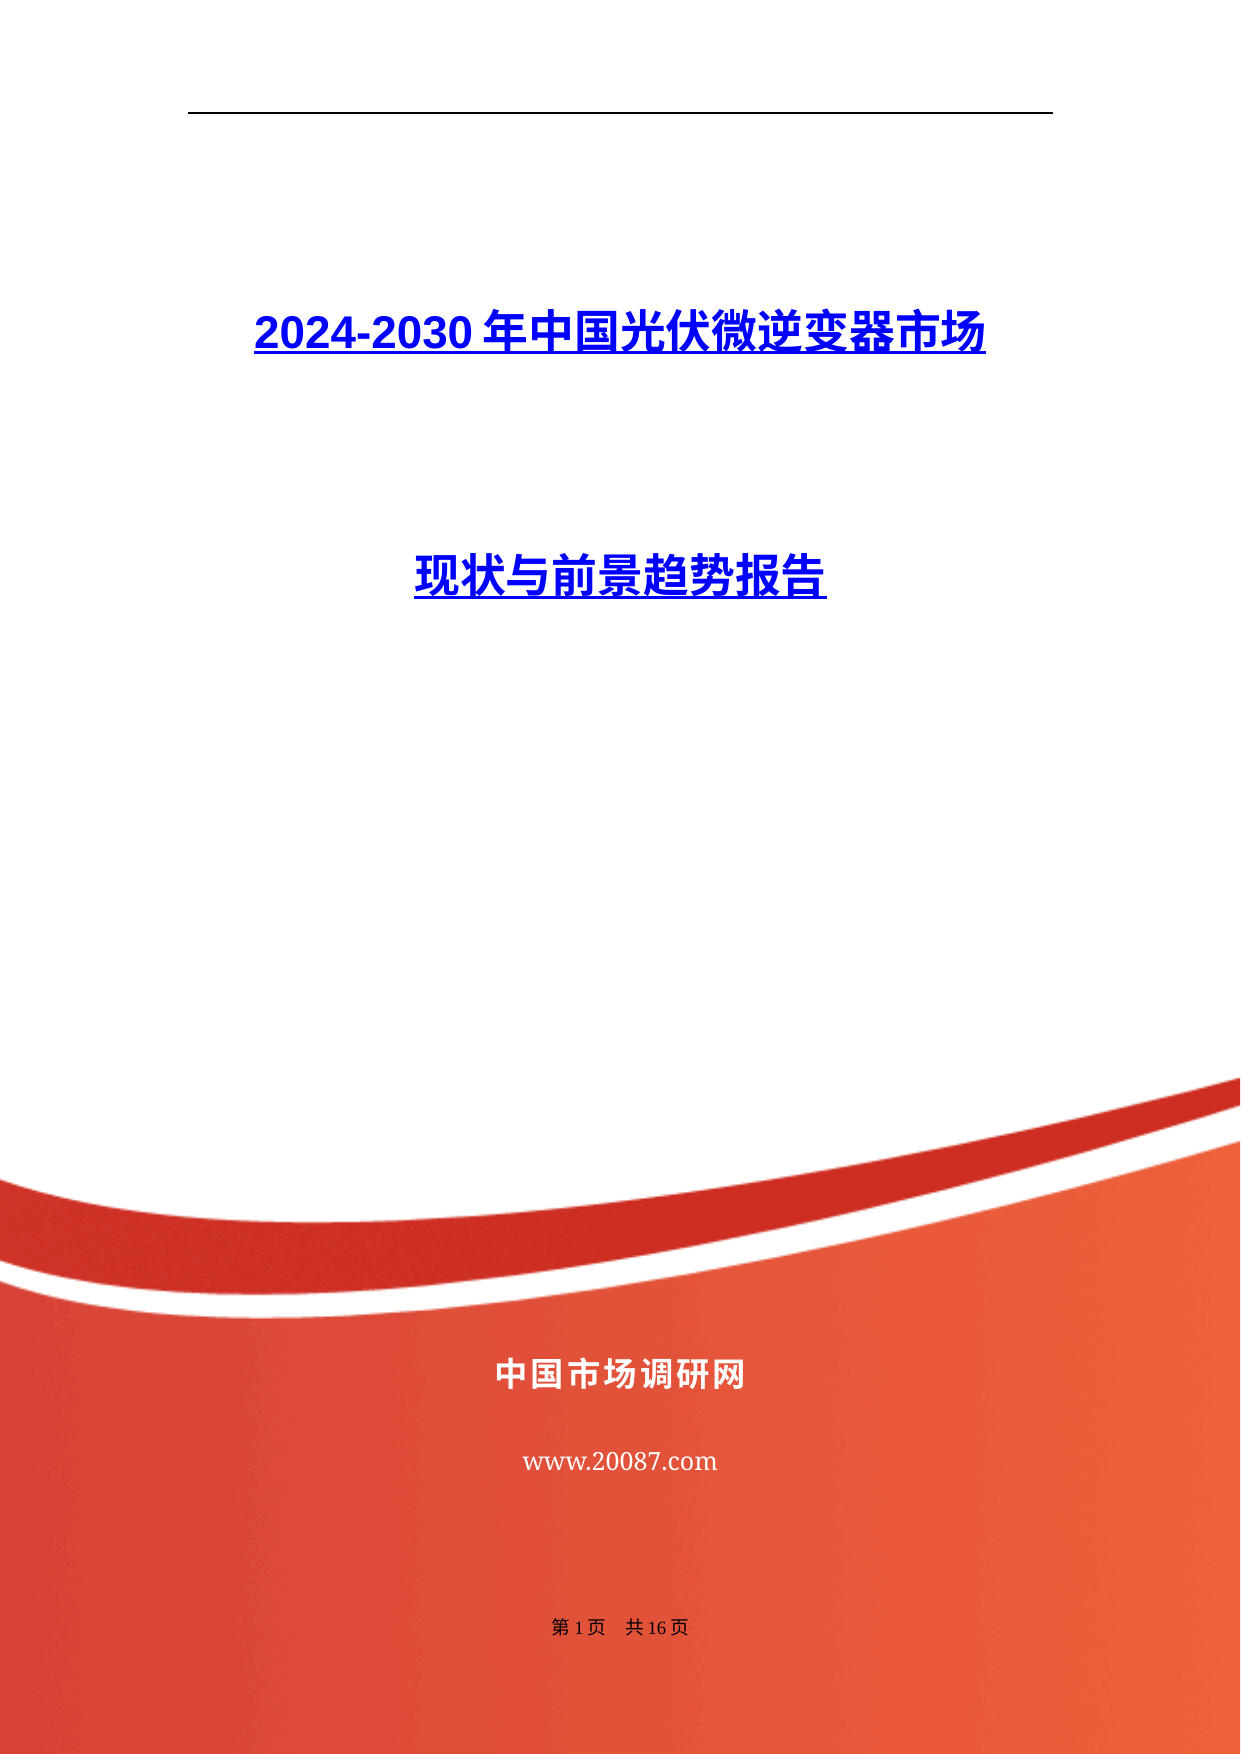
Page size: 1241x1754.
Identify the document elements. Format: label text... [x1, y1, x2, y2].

text www.20087.com [187, 1428, 1053, 1493]
subtitle 中国市场调研网 [187, 1339, 1053, 1404]
table_header 2024-2030年中国光伏微逆变器市场现状与前景趋势报告 [188, 207, 1053, 773]
picture [0, 1006, 1241, 1754]
